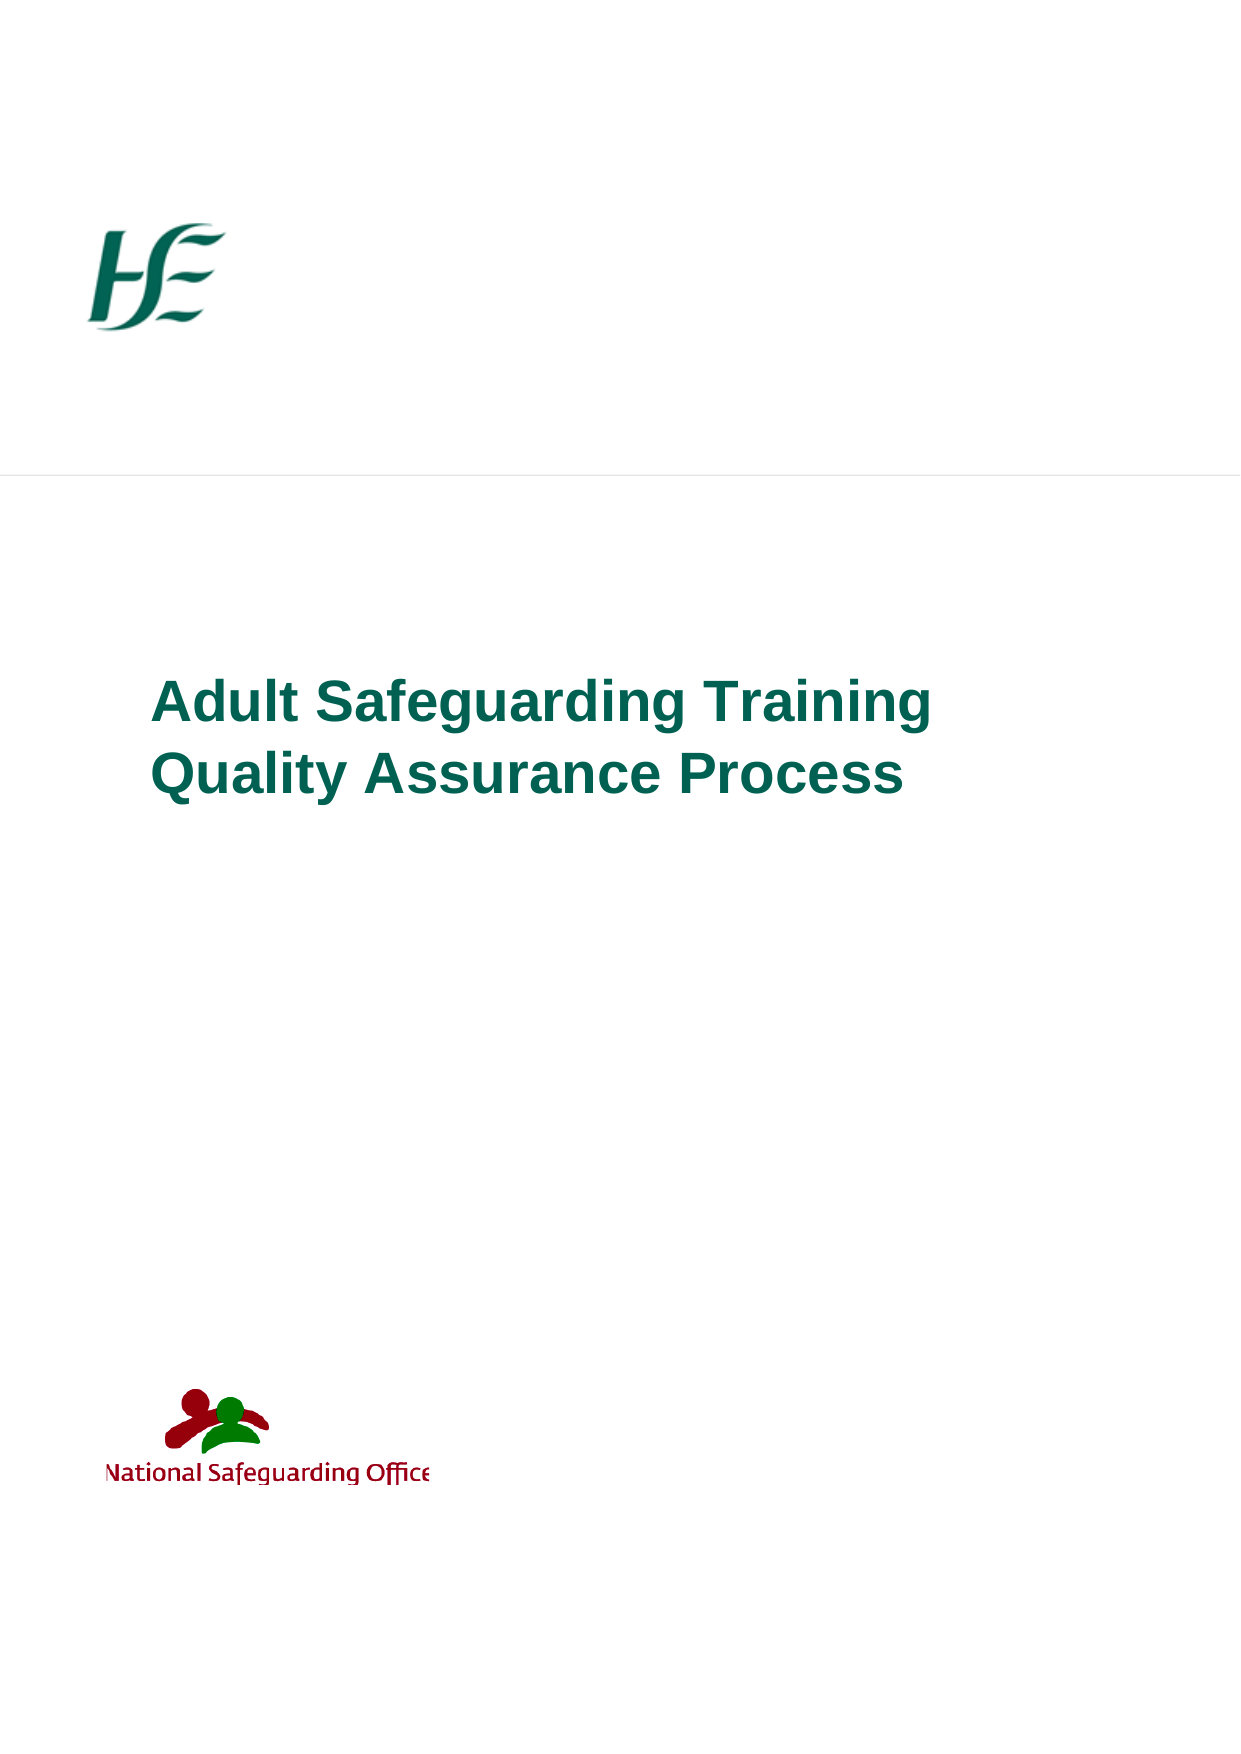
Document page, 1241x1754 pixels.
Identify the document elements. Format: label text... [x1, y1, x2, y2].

text Adult Safeguarding Training Quality Assurance Process [150, 667, 1090, 806]
picture [104, 1389, 430, 1483]
picture [0, 150, 1241, 477]
